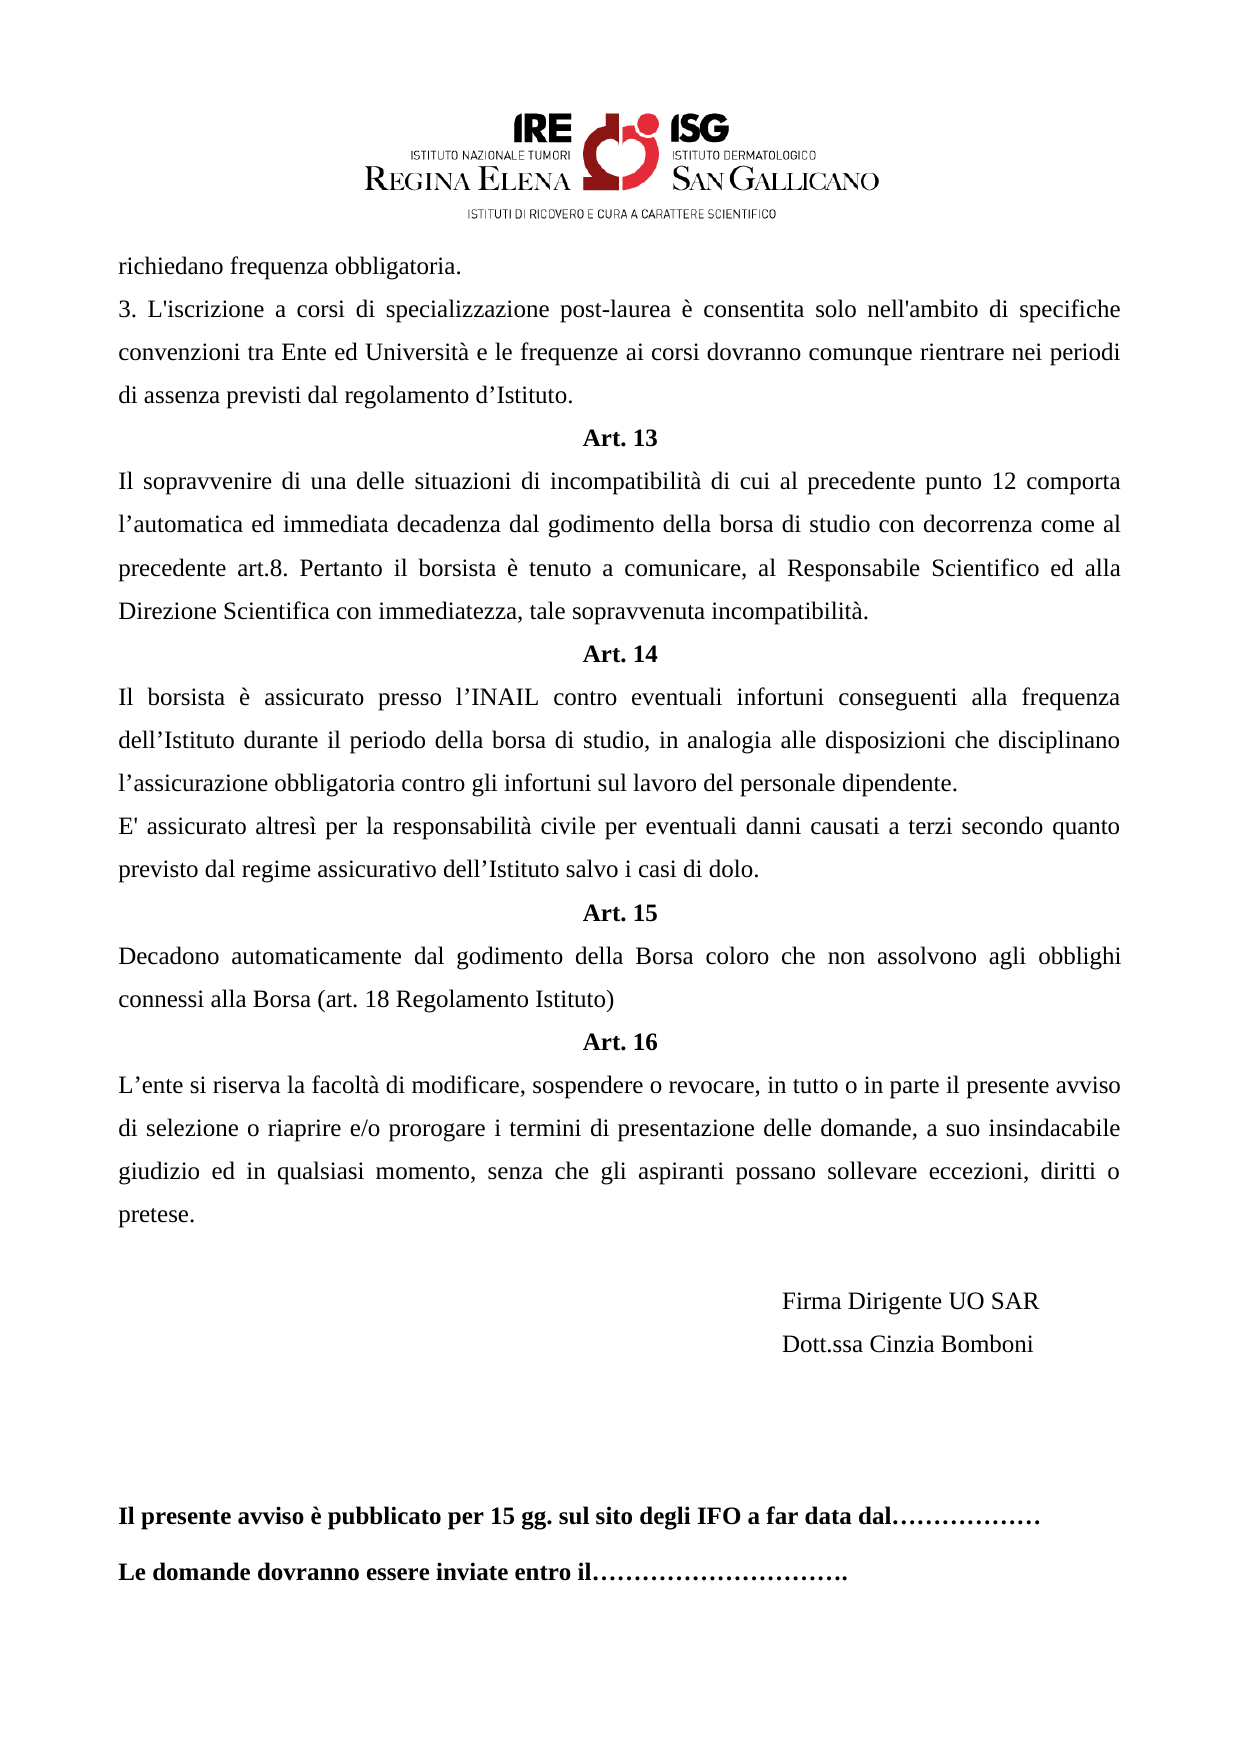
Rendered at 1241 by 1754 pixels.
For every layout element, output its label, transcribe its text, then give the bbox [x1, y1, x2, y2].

text Art. 13 [118, 423, 1122, 452]
text Il borsista è assicurato presso l’INAIL contro eventuali infortuni conseguenti alla frequenza dell’Istituto durante il periodo della borsa di studio, in analogia alle disposizioni che disciplinano l’assicurazione obbligatoria contro gli infortuni sul lavoro del personale dipendente. [118, 682, 1122, 797]
text Art. 16 [118, 1027, 1122, 1056]
text Dott.ssa Cinzia Bomboni [708, 1329, 1122, 1358]
text L’ente si riserva la facoltà di modificare, sospendere o revocare, in tutto o in parte il presente avviso di selezione o riaprire e/o prorogare i termini di presentazione delle domande, a suo insindacabile giudizio ed in qualsiasi momento, senza che gli aspiranti possano sollevare eccezioni, diritti o pretese. [118, 1070, 1122, 1228]
text Decadono automaticamente dal godimento della Borsa coloro che non assolvono agli obblighi connessi alla Borsa (art. 18 Regolamento Istituto) [118, 941, 1122, 1013]
text Art. 14 [118, 639, 1122, 668]
text Le domande dovranno essere inviate entro il…………………………. [118, 1557, 1122, 1586]
text Il presente avviso è pubblicato per 15 gg. sul sito degli IFO a far data dal……………… [118, 1501, 1122, 1530]
picture [118, 73, 1123, 251]
text Il sopravvenire di una delle situazioni di incompatibilità di cui al precedente punto 12 comporta l’automatica ed immediata decadenza dal godimento della borsa di studio con decorrenza come al precedente art.8. Pertanto il borsista è tenuto a comunicare, al Responsabile Scientifico ed alla Direzione Scientifica con immediatezza, tale sopravvenuta incompatibilità. [118, 466, 1122, 624]
text Art. 15 [118, 898, 1122, 926]
text Firma Dirigente UO SAR [708, 1286, 1122, 1314]
text 2. La borsa di studio è inoltre incompatibile con la contemporanea iscrizione a corsi di laurea che richiedano frequenza obbligatoria. [118, 251, 1122, 279]
text E' assicurato altresì per la responsabilità civile per eventuali danni causati a terzi secondo quanto previsto dal regime assicurativo dell’Istituto salvo i casi di dolo. [118, 811, 1122, 883]
text 3. L'iscrizione a corsi di specializzazione post-laurea è consentita solo nell'ambito di specifiche convenzioni tra Ente ed Università e le frequenze ai corsi dovranno comunque rientrare nei periodi di assenza previsti dal regolamento d’Istituto. [118, 294, 1122, 409]
